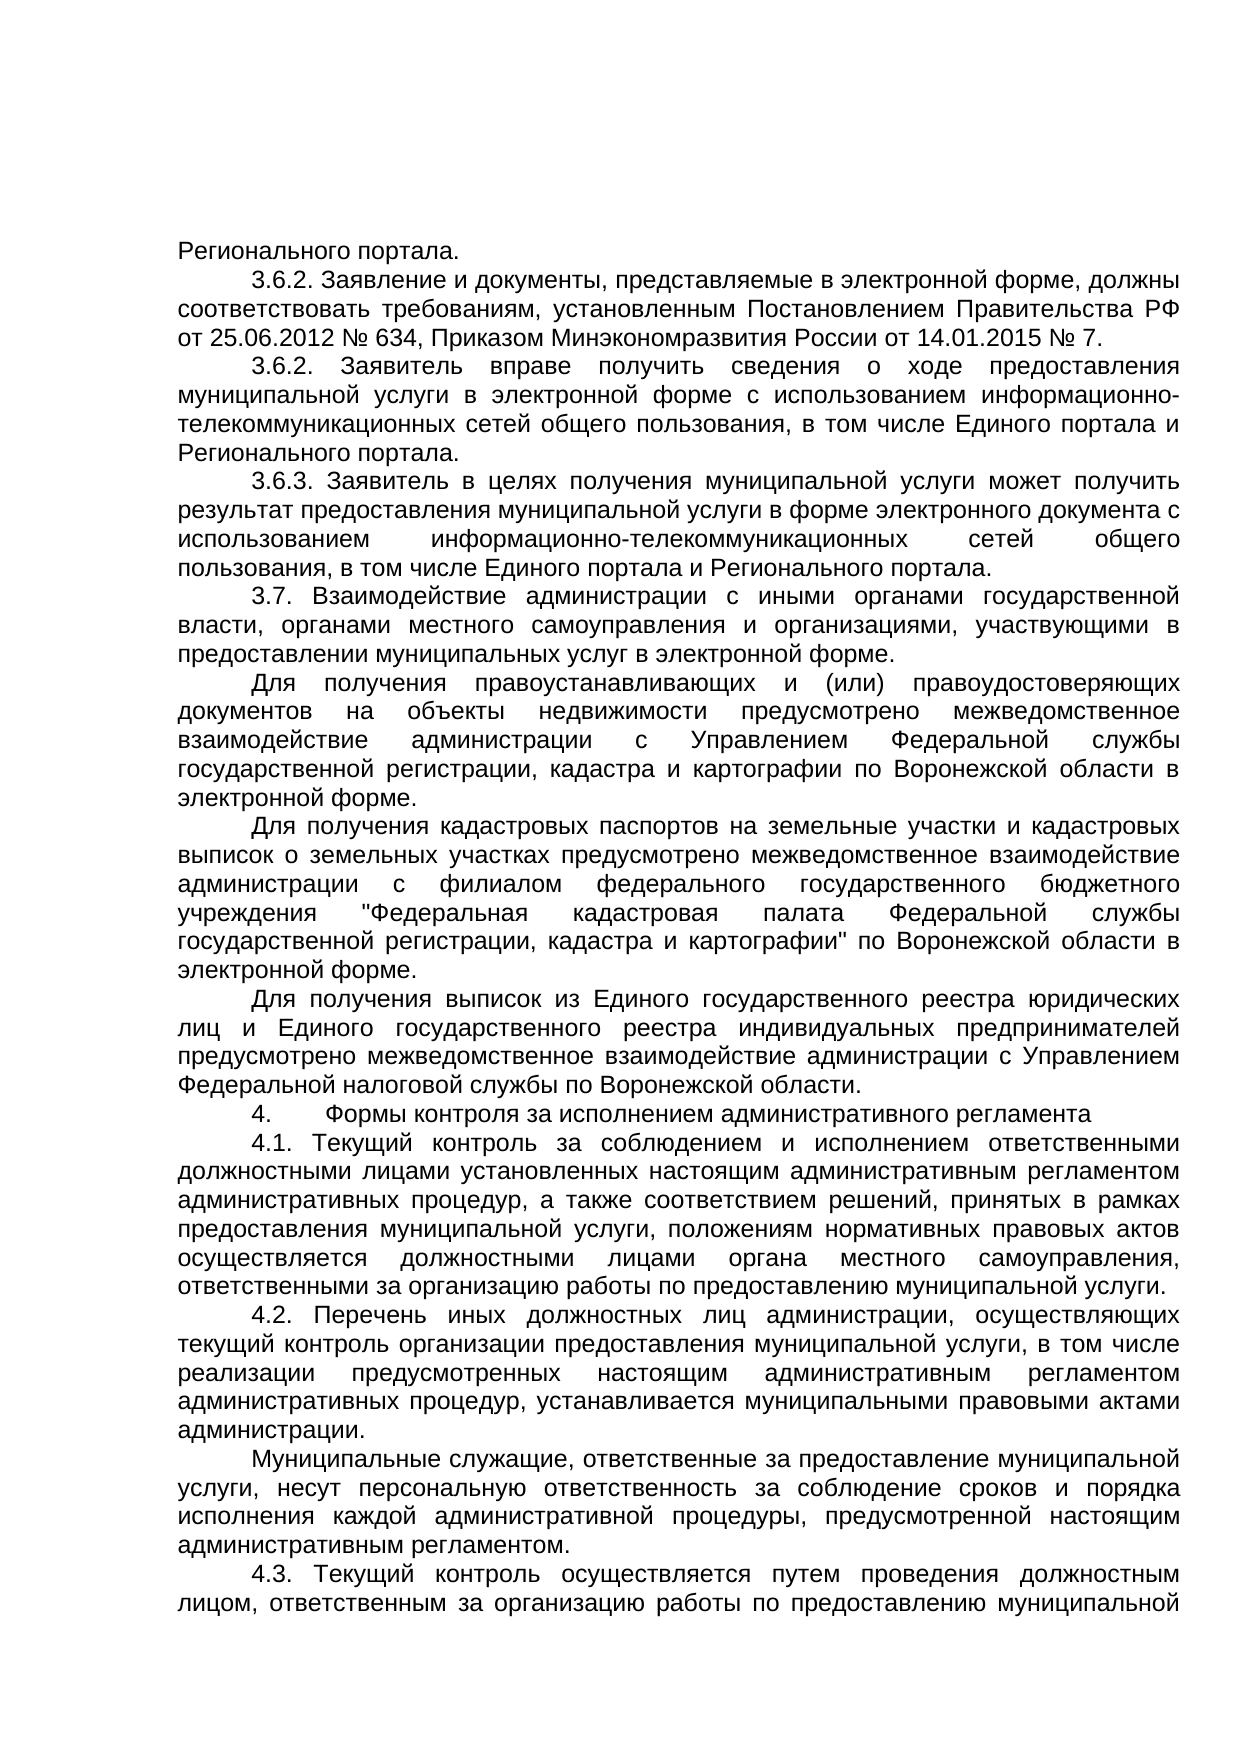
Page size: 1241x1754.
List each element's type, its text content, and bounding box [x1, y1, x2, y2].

text 3.6.2. Заявитель вправе получить сведения о ходе предоставления муниципальной услуги в электронной форме с использованием информационно-телекоммуникационных сетей общего пользования, в том числе Единого портала и Регионального портала. [177, 351, 1181, 466]
text Для получения кадастровых паспортов на земельные участки и кадастровых выписок о земельных участках предусмотрено межведомственное взаимодействие администрации с филиалом федерального государственного бюджетного учреждения "Федеральная кадастровая палата Федеральной службы государственной регистрации, кадастра и картографии" по Воронежской области в электронной форме. [177, 811, 1181, 984]
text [177, 1559, 1181, 1616]
list Формы контроля за исполнением административного регламента [177, 1099, 1181, 1127]
text 4.1. Текущий контроль за соблюдением и исполнением ответственными должностными лицами установленных настоящим административным регламентом административных процедур, а также соответствием решений, принятых в рамках предоставления муниципальной услуги, положениям нормативных правовых актов осуществляется должностными лицами органа местного самоуправления, ответственными за организацию работы по предоставлению муниципальной услуги. [177, 1127, 1181, 1300]
text Для получения правоустанавливающих и (или) правоудостоверяющих документов на объекты недвижимости предусмотрено межведомственное взаимодействие администрации с Управлением Федеральной службы государственной регистрации, кадастра и картографии по Воронежской области в электронной форме. [177, 667, 1181, 811]
text 3.6.3. Заявитель в целях получения муниципальной услуги может получить результат предоставления муниципальной услуги в форме электронного документа с использованием информационно-телекоммуникационных сетей общего пользования, в том числе Единого портала и Регионального портала. [177, 466, 1181, 581]
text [177, 236, 1181, 265]
text 4.2. Перечень иных должностных лиц администрации, осуществляющих текущий контроль организации предоставления муниципальной услуги, в том числе реализации предусмотренных настоящим административным регламентом административных процедур, устанавливается муниципальными правовыми актами администрации. [177, 1300, 1181, 1444]
text Муниципальные служащие, ответственные за предоставление муниципальной услуги, несут персональную ответственность за соблюдение сроков и порядка исполнения каждой административной процедуры, предусмотренной настоящим административным регламентом. [177, 1444, 1181, 1559]
text 3.6.2. Заявление и документы, представляемые в электронной форме, должны соответствовать требованиям, установленным Постановлением Правительства РФ от 25.06.2012 № 634, Приказом Минэкономразвития России от 14.01.2015 № 7. [177, 265, 1181, 351]
text Для получения выписок из Единого государственного реестра юридических лиц и Единого государственного реестра индивидуальных предпринимателей предусмотрено межведомственное взаимодействие администрации с Управлением Федеральной налоговой службы по Воронежской области. [177, 984, 1181, 1099]
text 3.7. Взаимодействие администрации с иными органами государственной власти, органами местного самоуправления и организациями, участвующими в предоставлении муниципальных услуг в электронной форме. [177, 581, 1181, 667]
